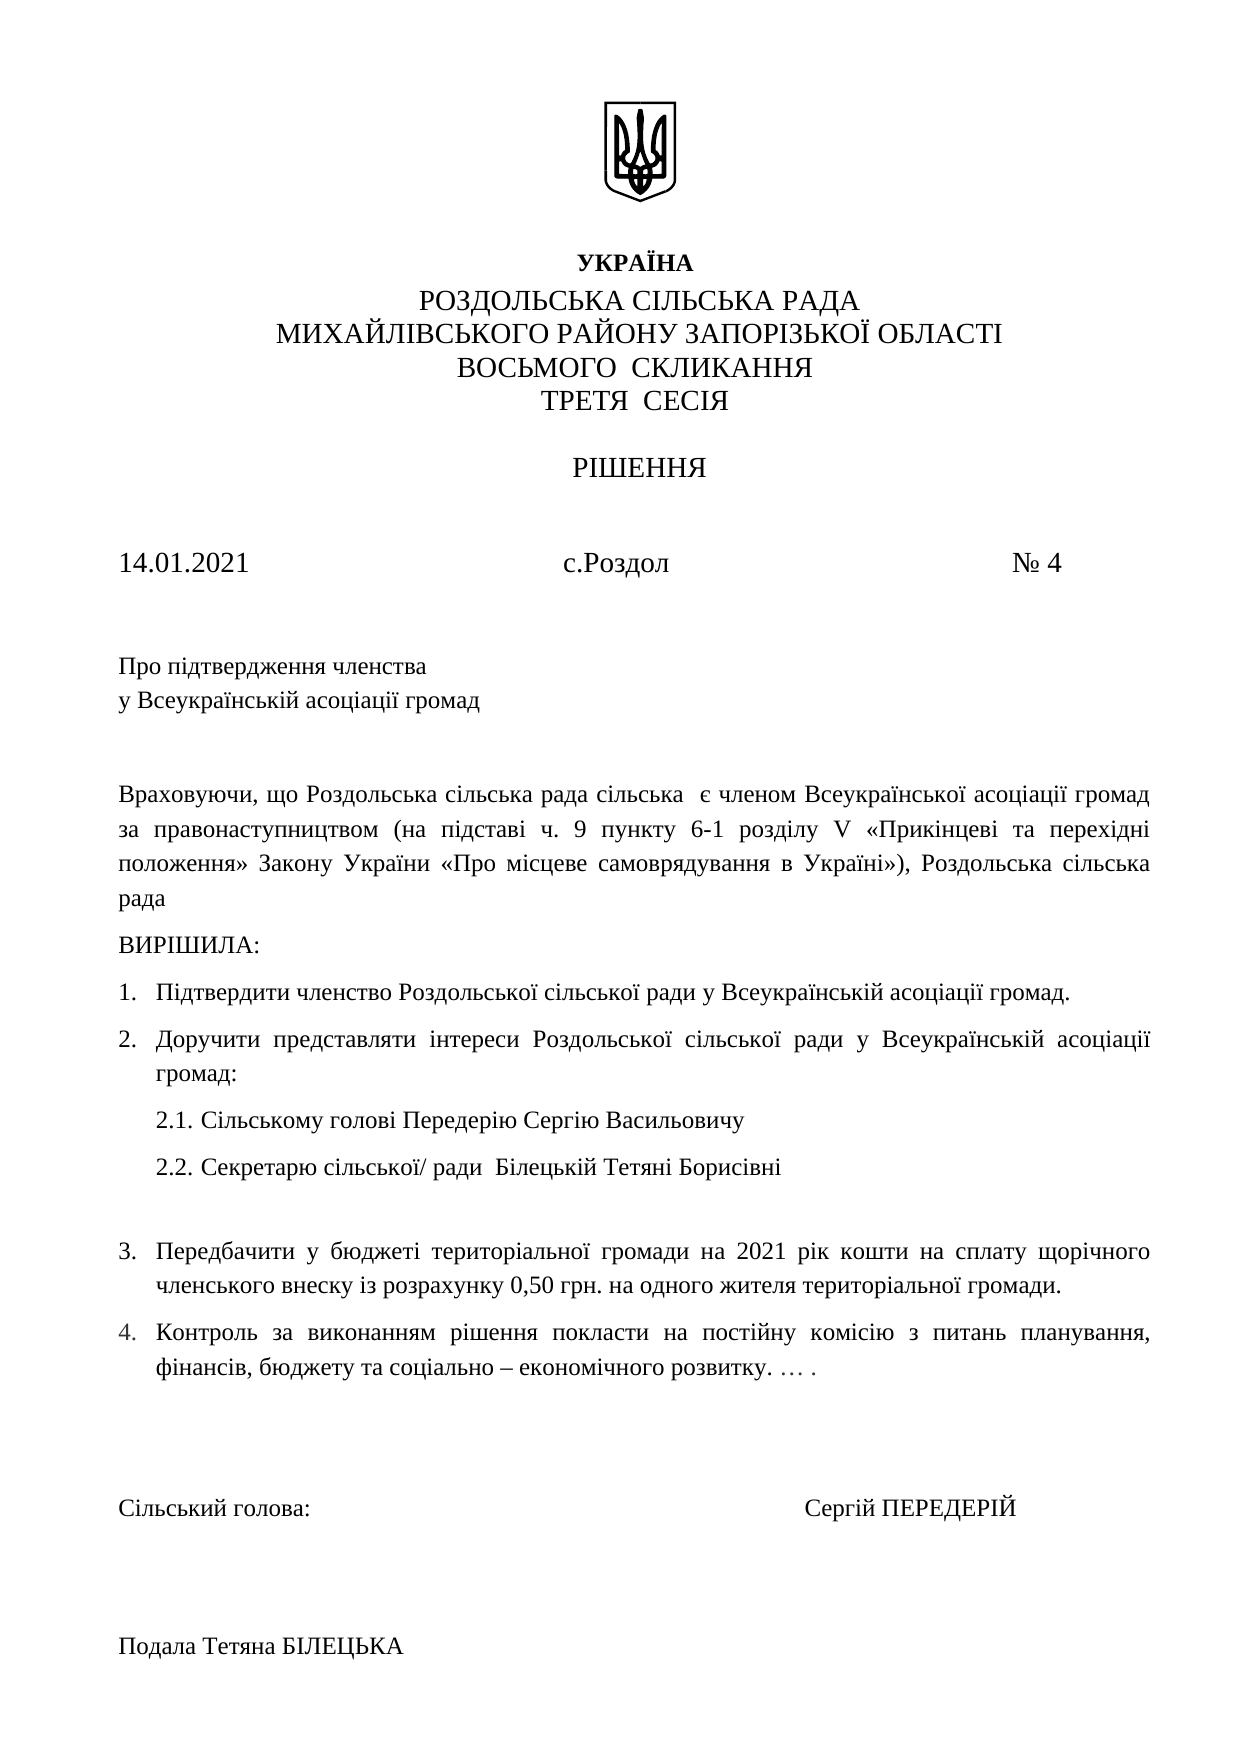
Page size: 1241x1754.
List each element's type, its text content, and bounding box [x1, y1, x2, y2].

text ТРЕТЯ СЕСІЯ [118, 383, 1152, 417]
list Секретарю сільської/ ради Білецькій Тетяні Борисівні [156, 1152, 1152, 1217]
text Сільський голова: Сергій ПЕРЕДЕРІЙ [118, 1493, 1152, 1521]
text УКРАЇНА [118, 248, 1152, 277]
text ВИРІШИЛА: [118, 930, 1152, 958]
text Про підтвердження членства у Всеукраїнській асоціації громад [118, 651, 1152, 714]
text Подала Тетяна БІЛЕЦЬКА [118, 1631, 1152, 1660]
list Доручити представляти інтереси Роздольської сільської ради у Всеукраїнській асоціації громад: [118, 1024, 1152, 1087]
text ВОСЬМОГО СКЛИКАННЯ [118, 350, 1152, 383]
text 14.01.2021 с.Роздол № 4 [118, 546, 1152, 579]
subtitle РОЗДОЛЬСЬКА СІЛЬСЬКА РАДА [118, 283, 1161, 316]
list Передбачити у бюджеті територіальної громади на 2021 рік кошти на сплату щорічного членського внеску із розрахунку 0,50 грн. на одного жителя територіальної громади. [118, 1236, 1152, 1299]
text РІШЕННЯ [118, 451, 1161, 484]
text Враховуючи, що Роздольська сільська рада сільська є членом Всеукраїнської асоціації громад за правонаступництвом (на підставі ч. 9 пункту 6-1 розділу V «Прикінцеві та перехідні положення» Закону України «Про місцеве самоврядування в Україні»), Роздольська сільська рада [118, 779, 1152, 912]
list Сільському голові Передерію Сергію Васильовичу [156, 1105, 1152, 1134]
subtitle МИХАЙЛІВСЬКОГО РАЙОНУ ЗАПОРІЗЬКОЇ ОБЛАСТІ [118, 316, 1161, 350]
list Підтвердити членство Роздольської сільської ради у Всеукраїнській асоціації громад. [118, 977, 1152, 1006]
list Контроль за виконанням рішення покласти на постійну комісію з питань планування, фінансів, бюджету та соціально – економічного розвитку. … . [118, 1317, 1152, 1380]
